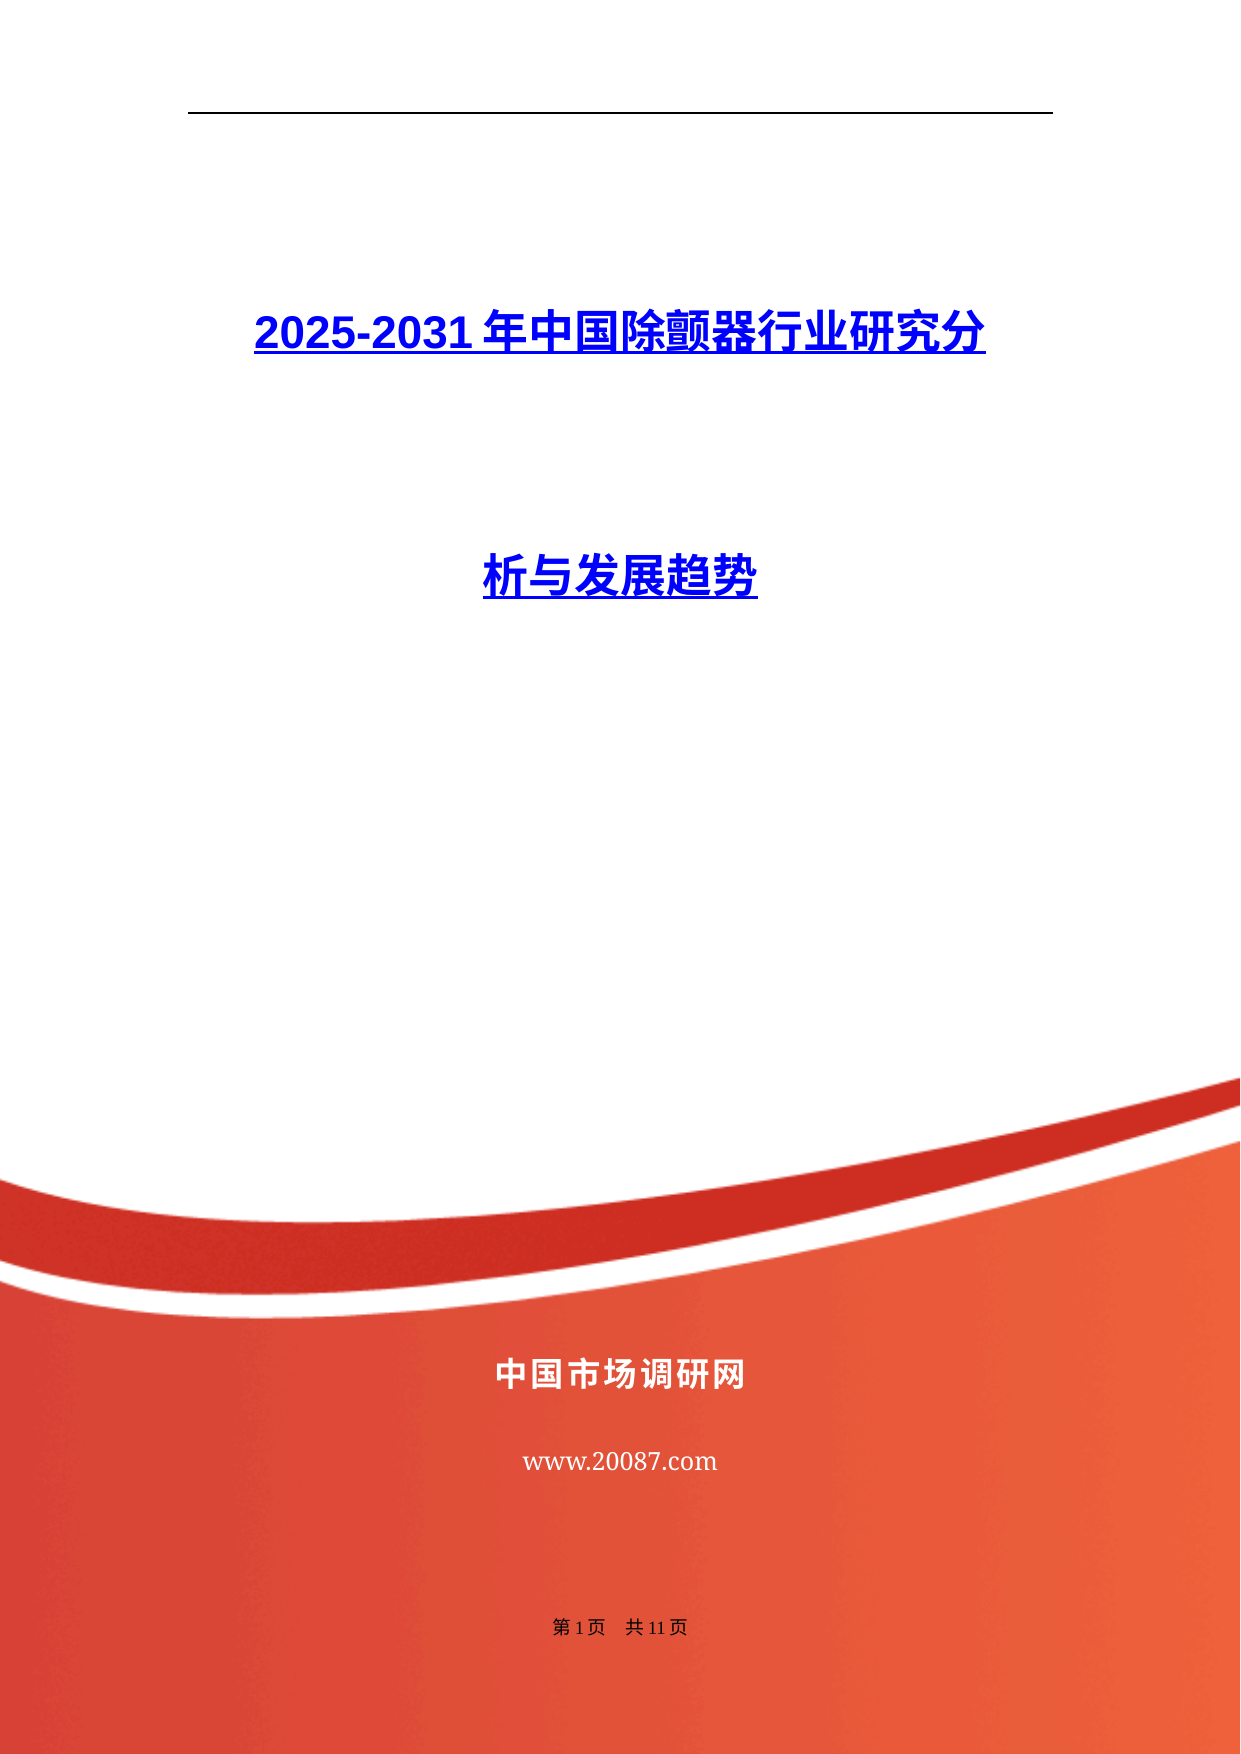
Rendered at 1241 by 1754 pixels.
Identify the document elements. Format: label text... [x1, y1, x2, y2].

picture [0, 1006, 1241, 1754]
subtitle 中国市场调研网 [187, 1339, 1053, 1404]
text www.20087.com [187, 1428, 1053, 1493]
table_header 2025-2031年中国除颤器行业研究分析与发展趋势 [188, 207, 1053, 773]
